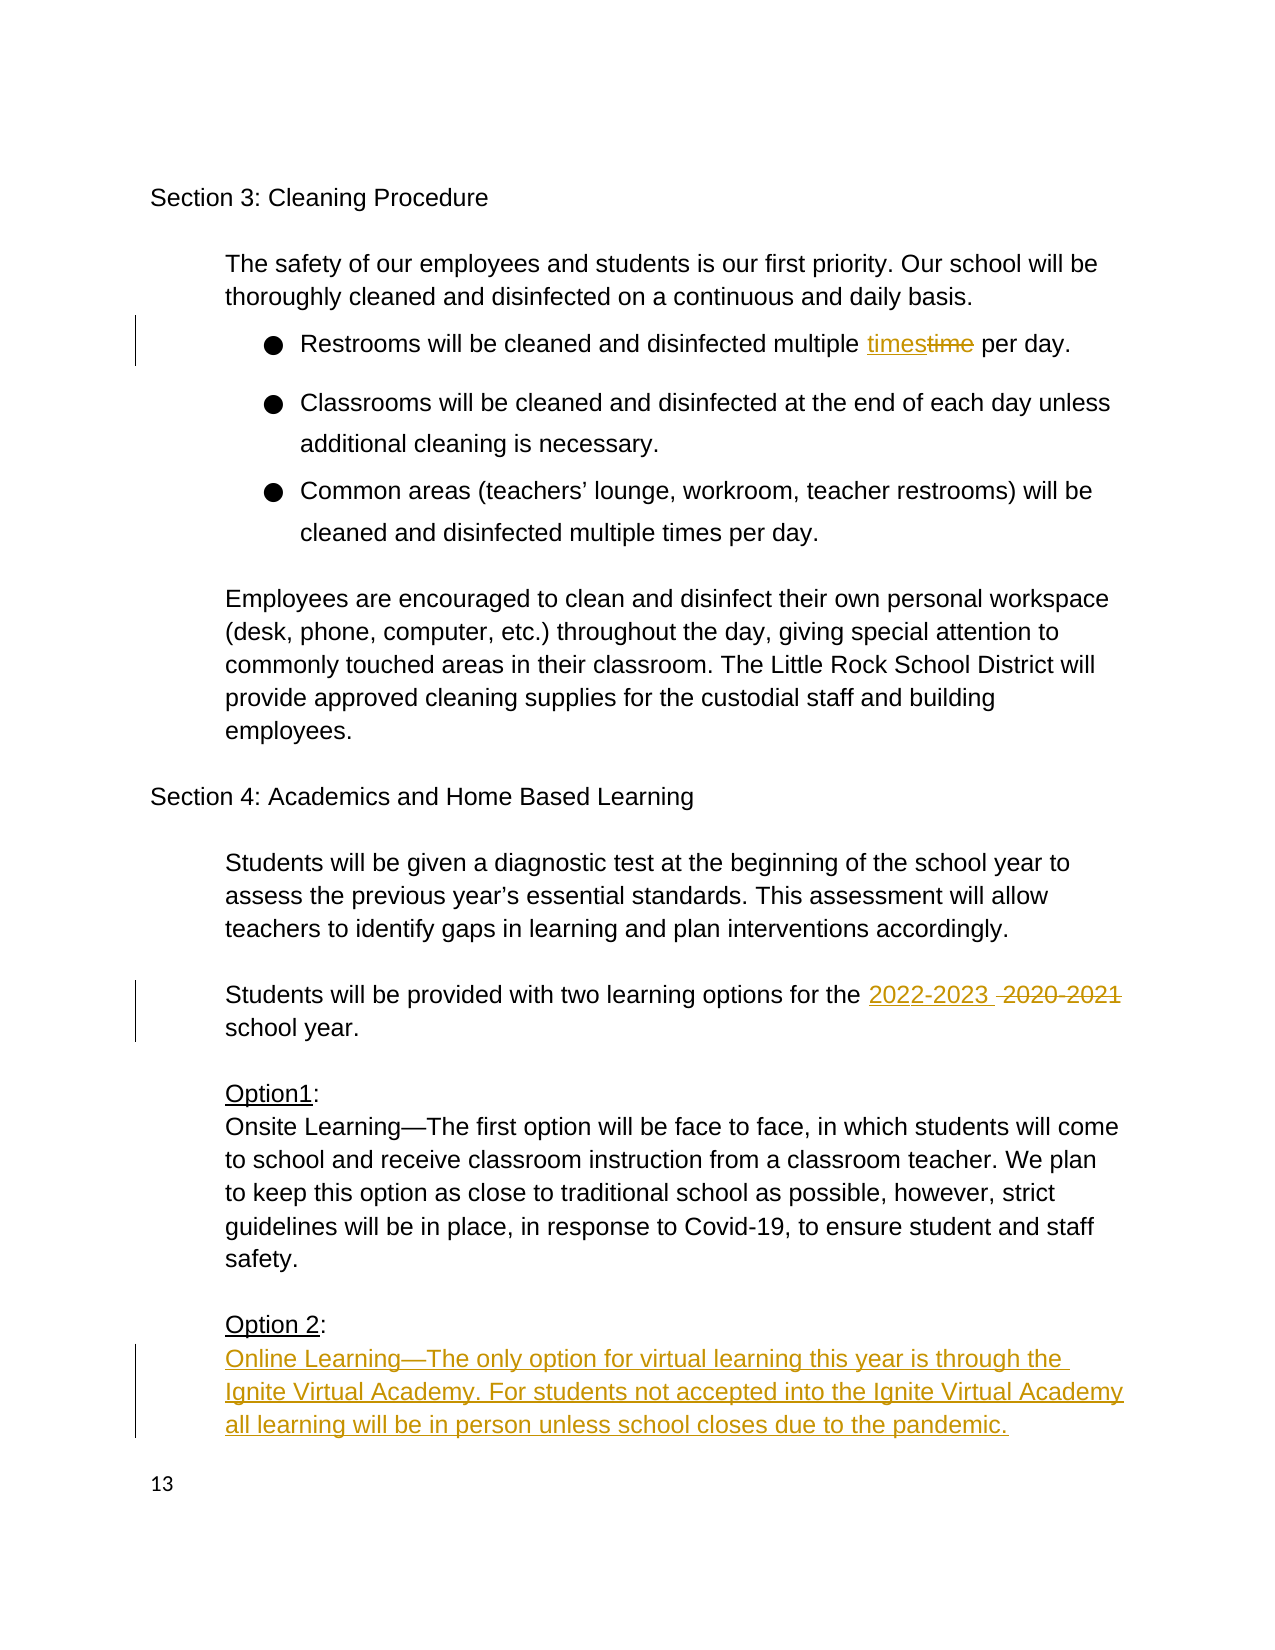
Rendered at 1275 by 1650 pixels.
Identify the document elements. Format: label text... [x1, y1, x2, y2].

list Common areas (teachers’ lounge, workroom, teacher restrooms) will be cleaned and disinfected multiple times per day. [262, 462, 1125, 547]
list Restrooms will be cleaned and disinfected multiple per day. [262, 315, 1125, 366]
text The safety of our employees and students is our first priority. Our school will be [150, 249, 1125, 278]
text Option1: [225, 1079, 1125, 1108]
list Classrooms will be cleaned and disinfected at the end of each day unless additional cleaning is necessary. [262, 374, 1125, 458]
text Onsite Learning—The first option will be face to face, in which students will come to school and receive classroom instruction from a classroom teacher. We plan to keep this option as close to traditional school as possible, however, strict guidelines will be in place, in response to Covid-19, to ensure student and staff safety. [225, 1112, 1125, 1273]
text Employees are encouraged to clean and disinfect their own personal workspace (desk, phone, computer, etc.) throughout the day, giving special attention to commonly touched areas in their classroom. The Little Rock School District will provide approved cleaning supplies for the custodial staff and building employees. [225, 584, 1125, 745]
text Option 2: [225, 1311, 1125, 1339]
text thoroughly cleaned and disinfected on a continuous and daily basis. [150, 282, 1125, 311]
text Students will be provided with two learning options for the school year. [225, 980, 1125, 1042]
text Section 3: Cleaning Procedure [150, 183, 1125, 212]
text Students will be given a diagnostic test at the beginning of the school year to assess the previous year’s essential standards. This assessment will allow teachers to identify gaps in learning and plan interventions accordingly. [225, 848, 1125, 943]
text Section 4: Academics and Home Based Learning [150, 782, 1125, 811]
